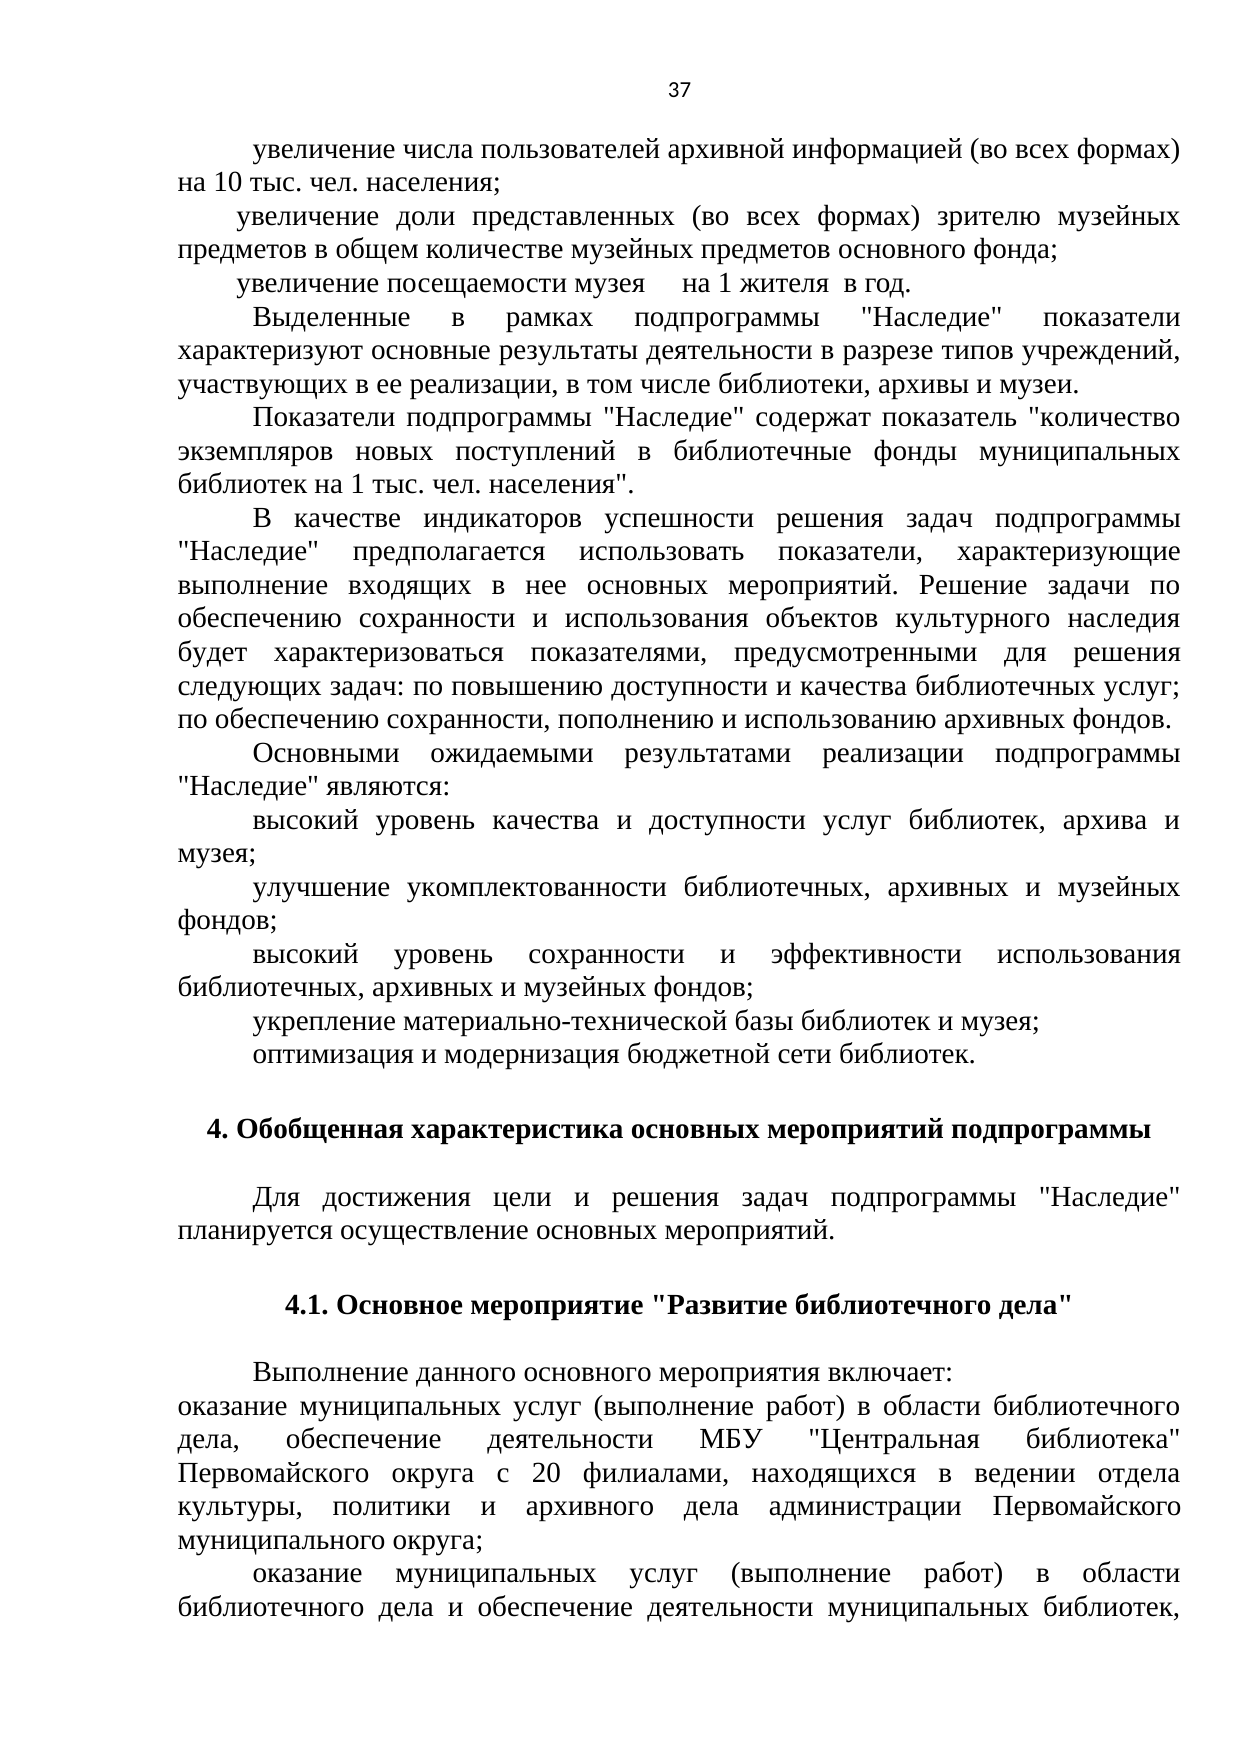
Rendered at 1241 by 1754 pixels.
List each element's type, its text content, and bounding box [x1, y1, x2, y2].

text Основными ожидаемыми результатами реализации подпрограммы "Наследие" являются: [177, 735, 1181, 802]
text укрепление материально-технической базы библиотек и музея; [177, 1003, 1181, 1037]
text увеличение доли представленных (во всех формах) зрителю музейных предметов в общем количестве музейных предметов основного фонда; [177, 198, 1181, 265]
text увеличение числа пользователей архивной информацией (во всех формах) на 10 тыс. чел. населения; [177, 131, 1181, 198]
text высокий уровень качества и доступности услуг библиотек, архива и музея; [177, 802, 1181, 869]
text высокий уровень сохранности и эффективности использования библиотечных, архивных и музейных фондов; [177, 936, 1181, 1003]
text Выделенные в рамках подпрограммы "Наследие" показатели характеризуют основные результаты деятельности в разрезе типов учреждений, участвующих в ее реализации, в том числе библиотеки, архивы и музеи. [177, 299, 1181, 399]
text В качестве индикаторов успешности решения задач подпрограммы "Наследие" предполагается использовать показатели, характеризующие выполнение входящих в нее основных мероприятий. Решение задачи по обеспечению сохранности и использования объектов культурного наследия будет характеризоваться показателями, предусмотренными для решения следующих задач: по повышению доступности и качества библиотечных услуг; по обеспечению сохранности, пополнению и использованию архивных фондов. [177, 500, 1181, 735]
text Выполнение данного основного мероприятия включает: [177, 1354, 1181, 1388]
text улучшение укомплектованности библиотечных, архивных и музейных фондов; [177, 869, 1181, 936]
text 4. Обобщенная характеристика основных мероприятий подпрограммы [177, 1112, 1181, 1145]
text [177, 1555, 1181, 1622]
text 4.1. Основное мероприятие "Развитие библиотечного дела" [177, 1287, 1181, 1321]
text Показатели подпрограммы "Наследие" содержат показатель "количество экземпляров новых поступлений в библиотечные фонды муниципальных библиотек на 1 тыс. чел. населения". [177, 399, 1181, 500]
text Для достижения цели и решения задач подпрограммы "Наследие" планируется осуществление основных мероприятий. [177, 1179, 1181, 1246]
text оказание муниципальных услуг (выполнение работ) в области библиотечного дела, обеспечение деятельности МБУ "Центральная библиотека" Первомайского округа с 20 филиалами, находящихся в ведении отдела культуры, политики и архивного дела администрации Первомайского муниципального округа; [177, 1388, 1181, 1555]
text увеличение посещаемости музея на 1 жителя в год. [177, 265, 1181, 299]
text оптимизация и модернизация бюджетной сети библиотек. [177, 1037, 1181, 1070]
